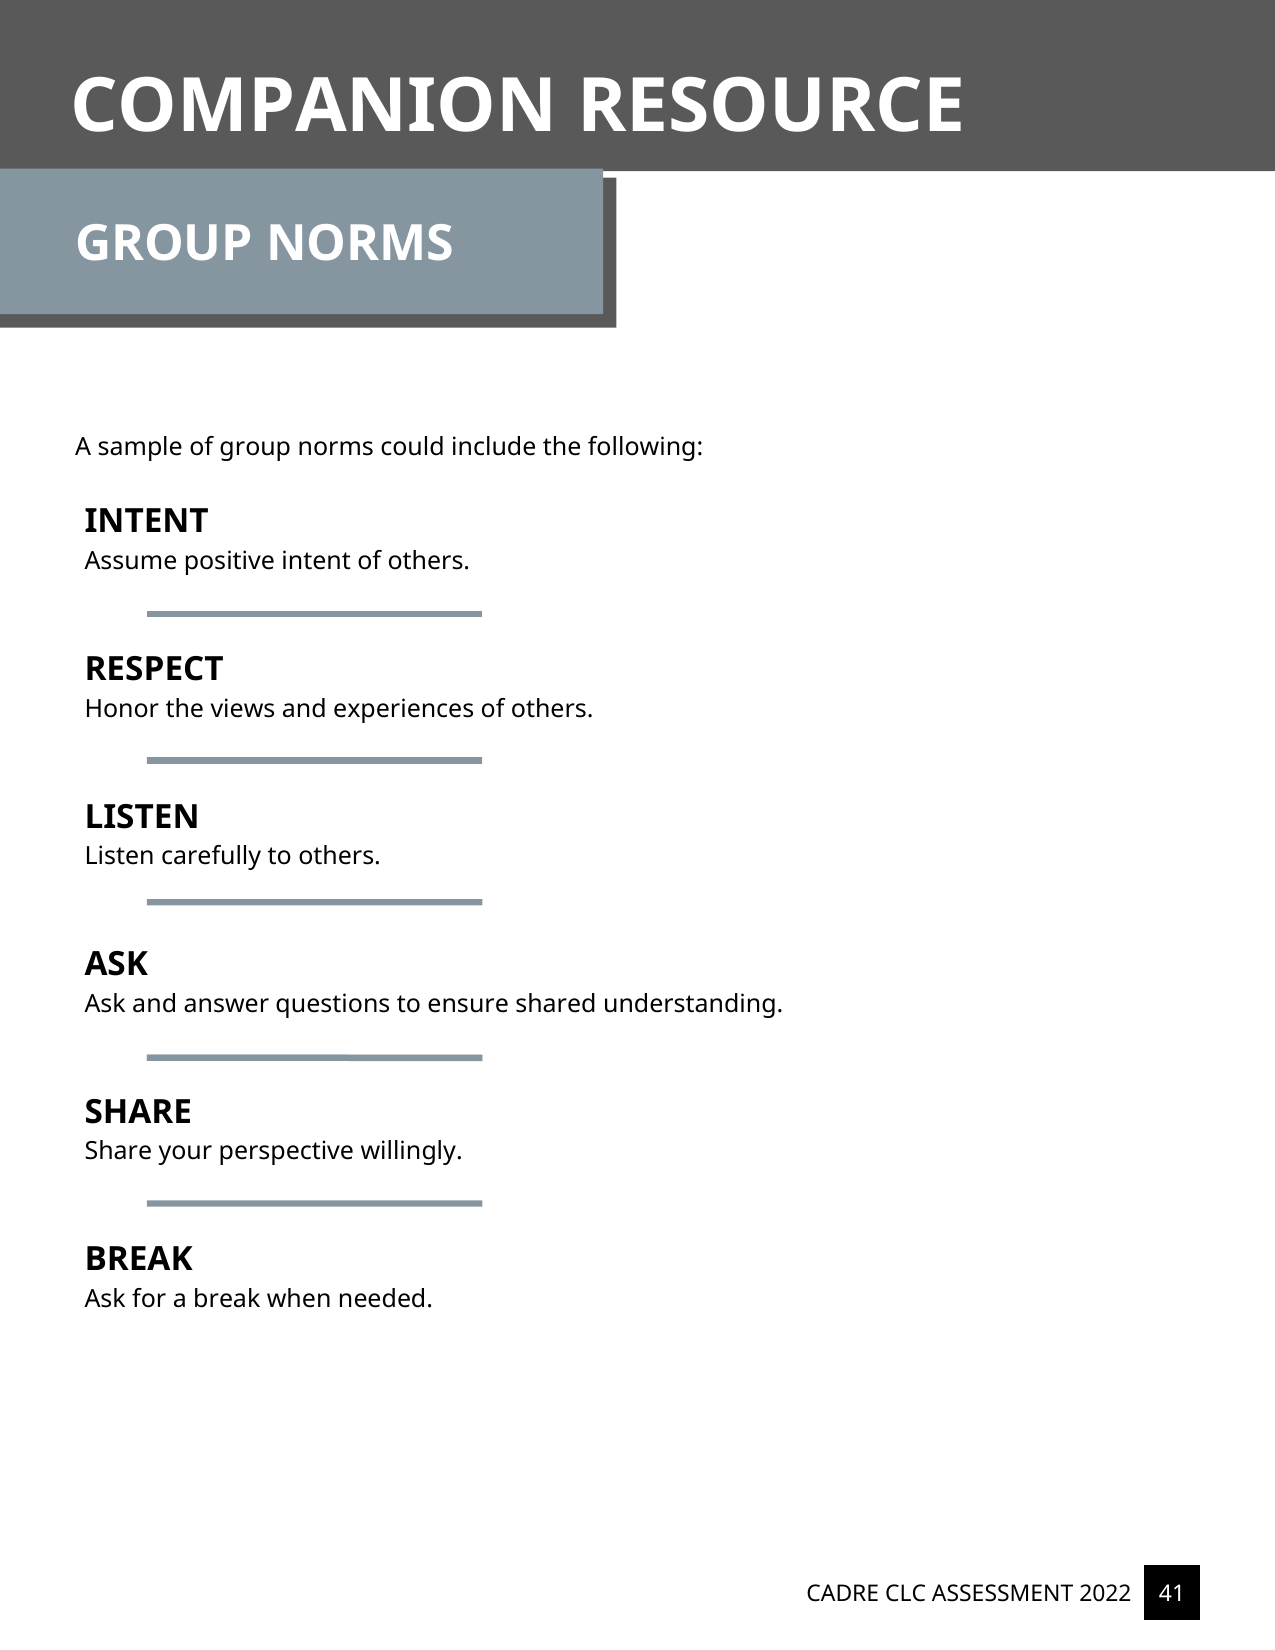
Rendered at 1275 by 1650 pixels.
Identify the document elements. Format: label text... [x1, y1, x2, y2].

text BREAK [84, 1235, 1200, 1281]
text Ask and answer questions to ensure shared understanding. [84, 985, 1200, 1019]
text SHARE [84, 1088, 1200, 1133]
text RESPECT [84, 645, 1200, 690]
text Ask for a break when needed. [84, 1281, 1200, 1315]
text Share your perspective willingly. [84, 1133, 1200, 1167]
text Honor the views and experiences of others. [84, 690, 1200, 724]
text A sample of group norms could include the following: [75, 429, 1200, 463]
text ASK [84, 940, 1200, 985]
text Assume positive intent of others. [84, 543, 1200, 577]
text INTENT [84, 497, 1200, 543]
text Listen carefully to others. [84, 838, 1200, 872]
text LISTEN [84, 792, 1200, 838]
